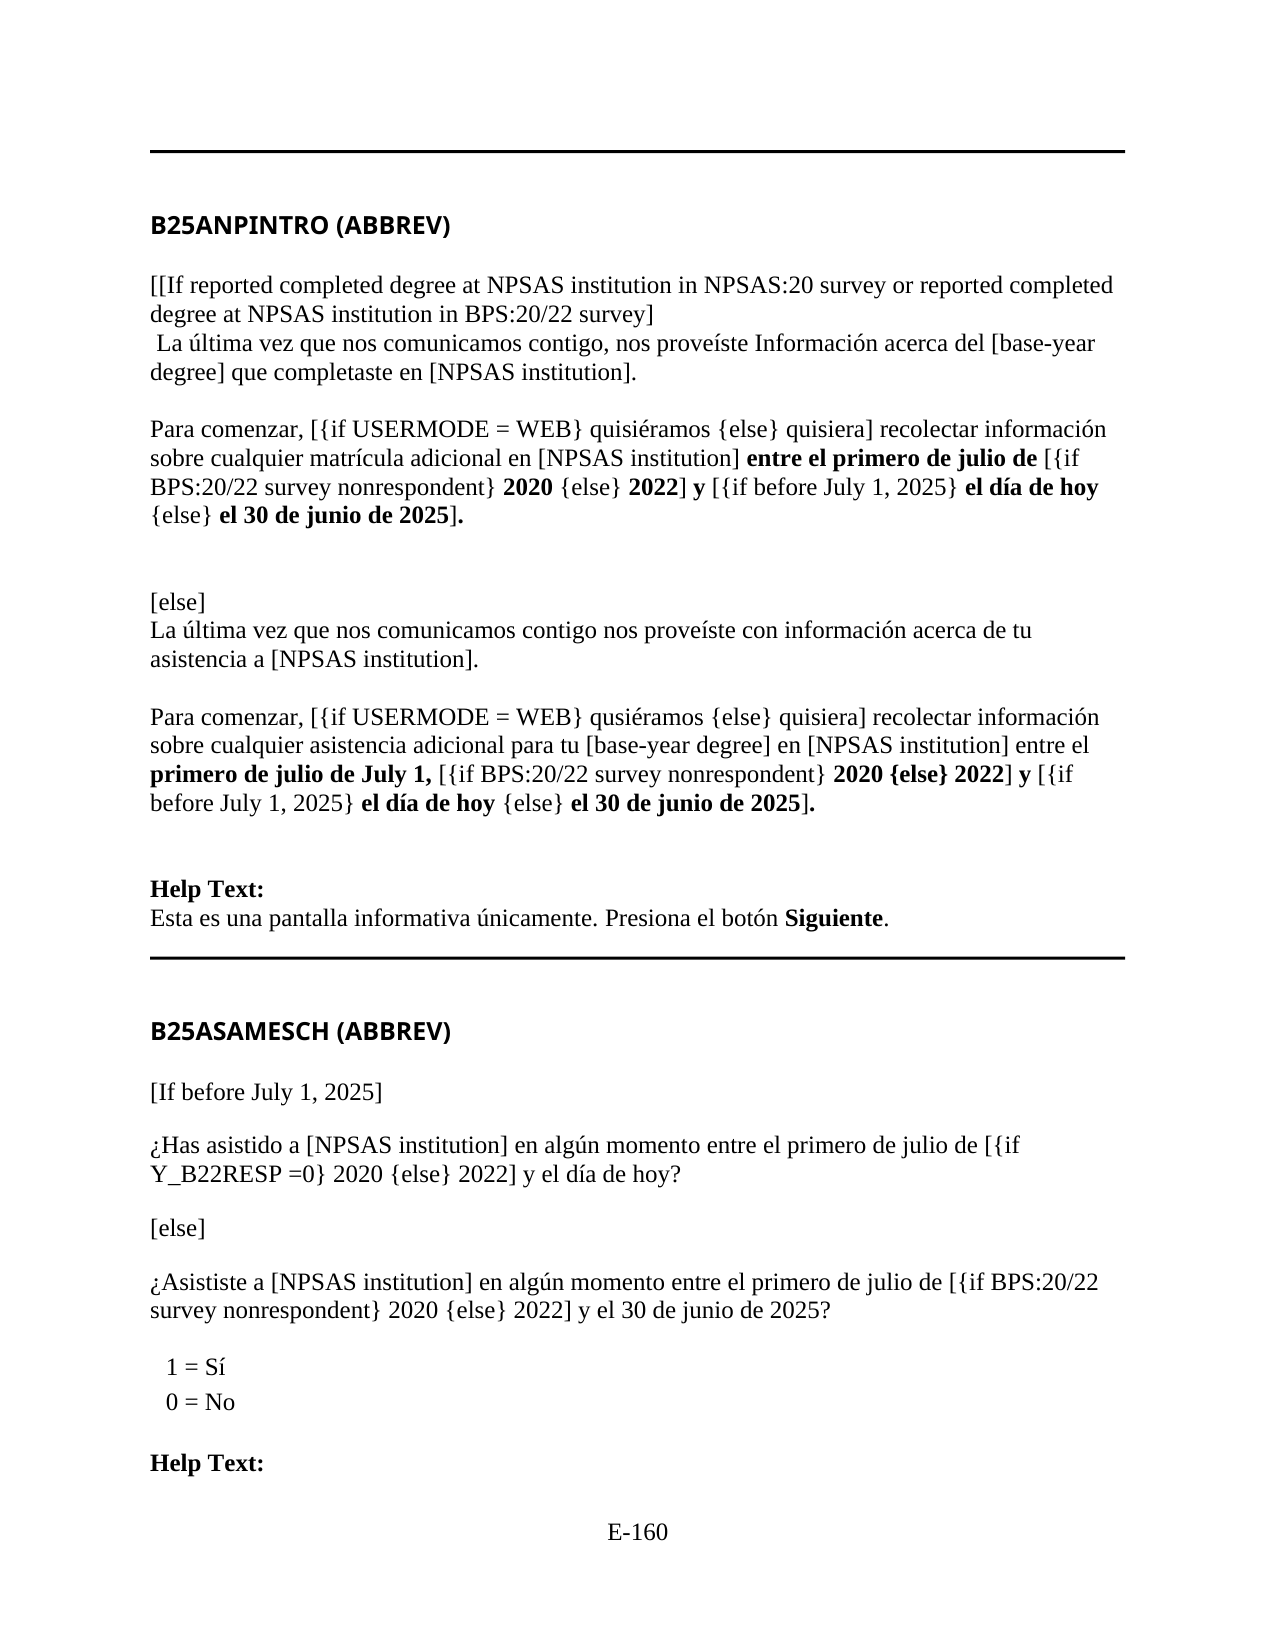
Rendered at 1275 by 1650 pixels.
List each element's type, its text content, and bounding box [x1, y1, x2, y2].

text [else] [150, 1213, 1125, 1242]
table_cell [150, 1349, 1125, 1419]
text B25ASAMESCH (ABBREV) [If before July 1, 2025] [150, 985, 1125, 1106]
text Para comenzar, [{if USERMODE = WEB} quisiéramos {else} quisiera] recolectar información sobre cualquier matrícula adicional en [NPSAS institution] entre el primero de julio de [{if BPS:20/22 survey nonrespondent} 2020 {else} 2022] y [{if before July 1, 2025} el día de hoy {else} el 30 de junio de 2025]. [150, 414, 1125, 529]
text La última vez que nos comunicamos contigo, nos proveíste Información acerca del [base-year degree] que completaste en [NPSAS institution]. [150, 328, 1125, 385]
text Help Text: Esta es una pantalla informativa únicamente. Presiona el botón Siguiente. [150, 817, 1125, 932]
text B25ANPINTRO (ABBREV) [[If reported completed degree at NPSAS institution in NPSAS:20 survey or reported completed degree at NPSAS institution in BPS:20/22 survey] [150, 179, 1125, 328]
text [150, 1419, 1125, 1477]
text Para comenzar, [{if USERMODE = WEB} qusiéramos {else} quisiera] recolectar información sobre cualquier asistencia adicional para tu [base-year degree] en [NPSAS institution] entre el primero de julio de July 1, [{if BPS:20/22 survey nonrespondent} 2020 {else} 2022] y [{if before July 1, 2025} el día de hoy {else} el 30 de junio de 2025]. [150, 702, 1125, 817]
text [else] [150, 587, 1125, 615]
text La última vez que nos comunicamos contigo nos proveíste con información acerca de tu asistencia a [NPSAS institution]. [150, 615, 1125, 673]
text ¿Has asistido a [NPSAS institution] en algún momento entre el primero de julio de [{if Y_B22RESP =0} 2020 {else} 2022] y el día de hoy? [150, 1131, 1125, 1188]
text ¿Asististe a [NPSAS institution] en algún momento entre el primero de julio de [{if BPS:20/22 survey nonrespondent} 2020 {else} 2022] y el 30 de junio de 2025? [150, 1267, 1125, 1324]
